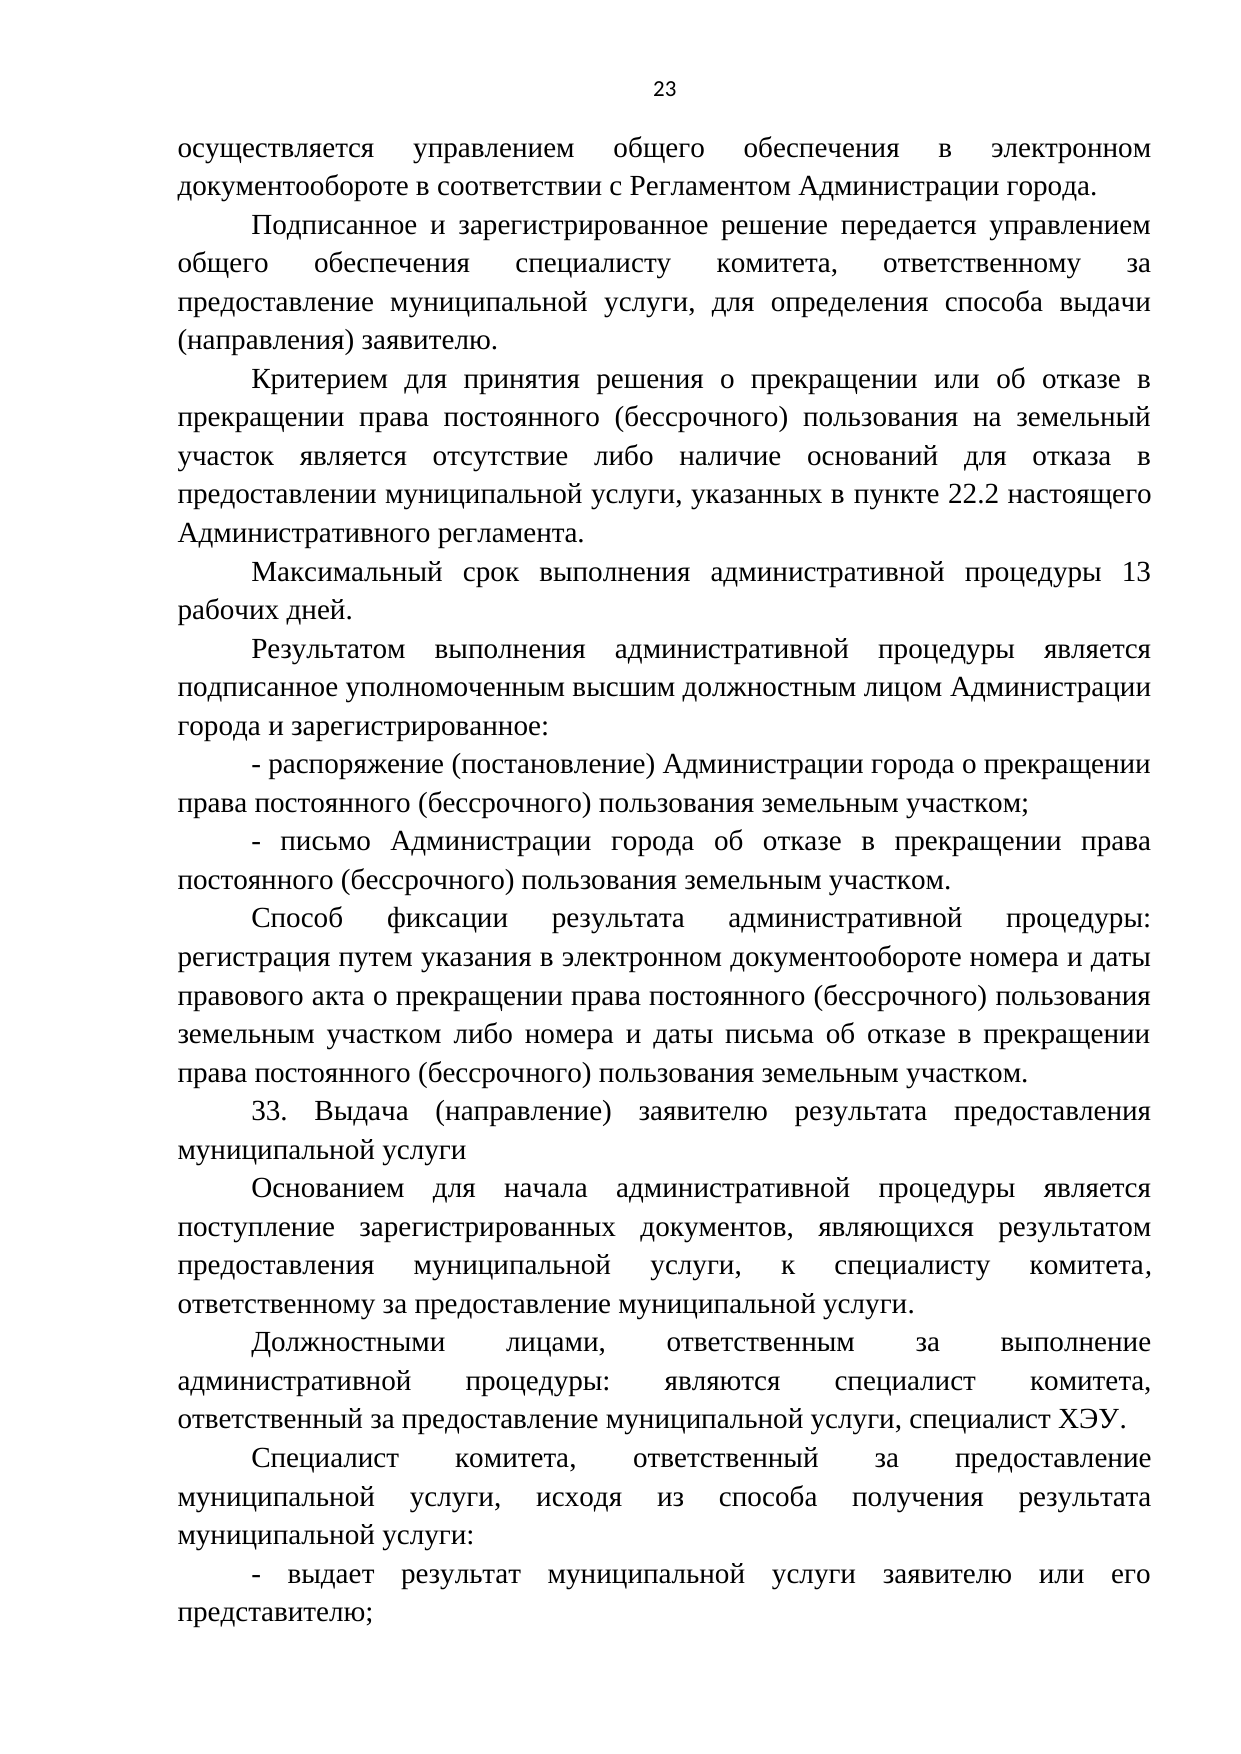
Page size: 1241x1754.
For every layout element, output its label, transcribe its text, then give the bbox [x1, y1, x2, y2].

text Специалист комитета, ответственный за предоставление муниципальной услуги, исходя из способа получения результата муниципальной услуги: [177, 1440, 1152, 1551]
text Основанием для начала административной процедуры является поступление зарегистрированных документов, являющихся результатом предоставления муниципальной услуги, к специалисту комитета, ответственному за предоставление муниципальной услуги. [177, 1170, 1152, 1319]
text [177, 130, 1152, 202]
text 33. Выдача (направление) заявителю результата предоставления муниципальной услуги [177, 1093, 1152, 1165]
text - распоряжение (постановление) Администрации города о прекращении права постоянного (бессрочного) пользования земельным участком; [177, 746, 1152, 818]
text - письмо Администрации города об отказе в прекращении права постоянного (бессрочного) пользования земельным участком. [177, 823, 1152, 896]
text Результатом выполнения административной процедуры является подписанное уполномоченным высшим должностным лицом Администрации города и зарегистрированное: [177, 631, 1152, 741]
text Подписанное и зарегистрированное решение передается управлением общего обеспечения специалисту комитета, ответственному за предоставление муниципальной услуги, для определения способа выдачи (направления) заявителю. [177, 207, 1152, 356]
text Максимальный срок выполнения административной процедуры 13 рабочих дней. [177, 554, 1152, 626]
text Должностными лицами, ответственным за выполнение административной процедуры: являются специалист комитета, ответственный за предоставление муниципальной услуги, специалист ХЭУ. [177, 1324, 1152, 1435]
text - выдает результат муниципальной услуги заявителю или его представителю; [177, 1556, 1152, 1628]
text Способ фиксации результата административной процедуры: регистрация путем указания в электронном документообороте номера и даты правового акта о прекращении права постоянного (бессрочного) пользования земельным участком либо номера и даты письма об отказе в прекращении права постоянного (бессрочного) пользования земельным участком. [177, 901, 1152, 1088]
text Критерием для принятия решения о прекращении или об отказе в прекращении права постоянного (бессрочного) пользования на земельный участок является отсутствие либо наличие оснований для отказа в предоставлении муниципальной услуги, указанных в пункте 22.2 настоящего Административного регламента. [177, 361, 1152, 549]
